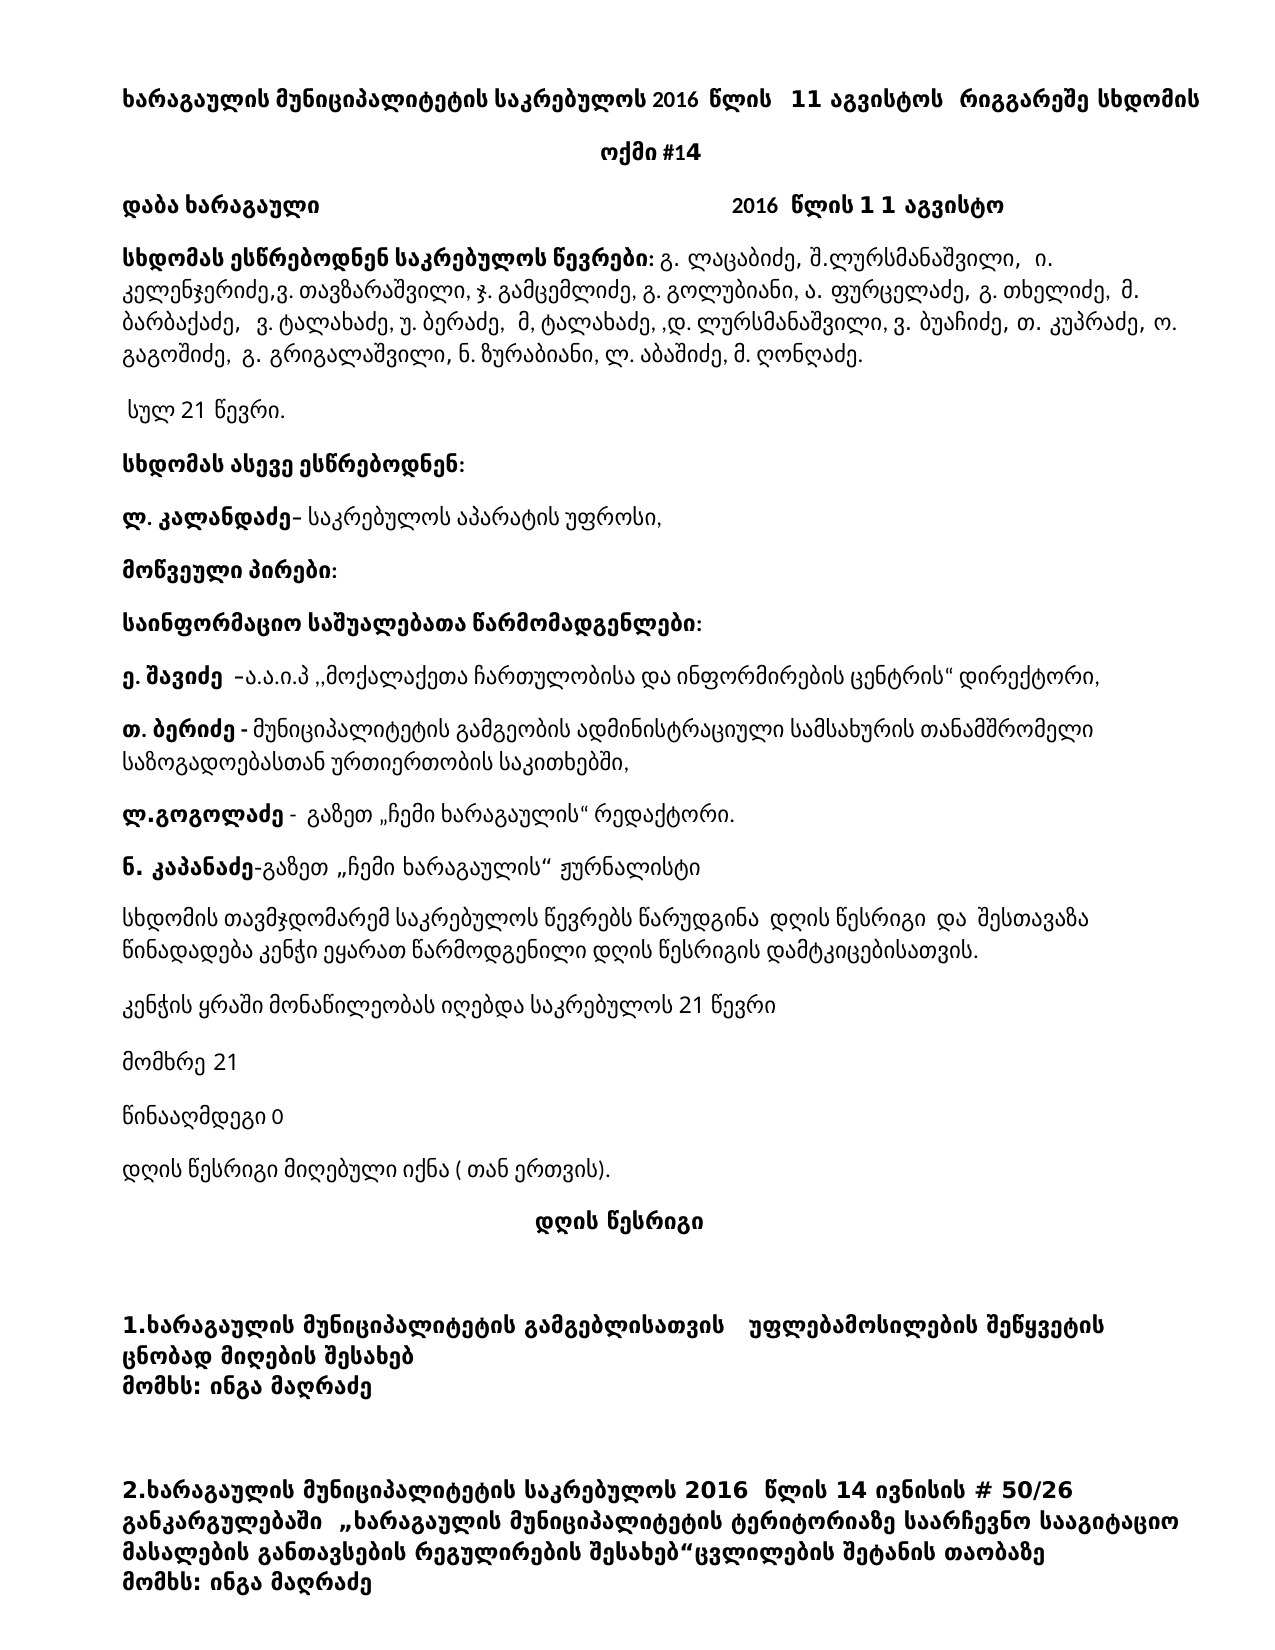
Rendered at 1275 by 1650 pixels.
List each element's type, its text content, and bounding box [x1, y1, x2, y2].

text ლ. კალანდაძე– საკრებულოს აპარატის უფროსი, [122, 503, 1200, 531]
text 1.ხარაგაულის მუნიციპალიტეტის გამგებლისათვის უფლებამოსილების შეწყვეტის ცნობად მიღების შესახებ მომხს: ინგა მაღრაძე [122, 1312, 1200, 1400]
text დღის წესრიგი [122, 1208, 1200, 1235]
text დღის წესრიგი მიღებული იქნა ( თან ერთვის). [122, 1156, 1200, 1183]
text მომხრე 21 [122, 1046, 1200, 1077]
text ნ. კაპანაძე-გაზეთ „ჩემი ხარაგაულის“ ჟურნალისტი [122, 854, 1200, 880]
text ხარაგაულის მუნიციპალიტეტის საკრებულოს 2016 წლის 11 აგვისტოს რიგგარეშე სხდომის [94, 85, 1200, 113]
text სხდომას ესწრებოდნენ საკრებულოს წევრები: გ. ლაცაბიძე, შ.ლურსმანაშვილი, ი. კელენჯერიძე,ვ. თავზარაშვილი, ჯ. გამცემლიძე, გ. გოლუბიანი, ა. ფურცელაძე, გ. თხელიძე, მ. ბარბაქაძე, ვ. ტალახაძე, უ. ბერაძე, მ, ტალახაძე, ,დ. ლურსმანაშვილი, ვ. ბუაჩიძე, თ. კუპრაძე, ო. გაგოშიძე, გ. გრიგალაშვილი, ნ. ზურაბიანი, ლ. აბაშიძე, მ. ღონღაძე. [122, 244, 1200, 368]
text ლ.გოგოლაძე - გაზეთ „ჩემი ხარაგაულის“ რედაქტორი. [122, 801, 1200, 829]
text 2.ხარაგაულის მუნიციპალიტეტის საკრებულოს 2016 წლის 14 ივნისის # 50/26 განკარგულებაში „ხარაგაულის მუნიციპალიტეტის ტერიტორიაზე საარჩევნო სააგიტაციო მასალების განთავსების რეგულირების შესახებ“ცვლილების შეტანის თაობაზე მომხს: ინგა მაღრაძე [122, 1478, 1200, 1596]
text სხდომის თავმჯდომარემ საკრებულოს წევრებს წარუდგინა დღის წესრიგი და შესთავაზა წინადადება კენჭი ეყარათ წარმოდგენილი დღის წესრიგის დამტკიცებისათვის. [122, 905, 1200, 964]
text მოწვეული პირები: [122, 556, 1200, 584]
text ოქმი #14 [122, 138, 1200, 166]
text კენჭის ყრაში მონაწილეობას იღებდა საკრებულოს 21 წევრი [122, 989, 1200, 1020]
text საინფორმაციო საშუალებათა წარმომადგენლები: [122, 609, 1200, 637]
text დაბა ხარაგაული 2016 წლის 1 1 აგვისტო [122, 191, 1200, 219]
text სულ 21 წევრი. [122, 393, 1200, 425]
text წინააღმდეგი 0 [122, 1102, 1200, 1131]
text თ. ბერიძე - მუნიციპალიტეტის გამგეობის ადმინისტრაციული სამსახურის თანამშრომელი საზოგადოებასთან ურთიერთობის საკითხებში, [122, 715, 1200, 776]
text სხდომას ასევე ესწრებოდნენ: [122, 450, 1200, 478]
text ე. შავიძე –ა.ა.ი.პ ,,მოქალაქეთა ჩართულობისა და ინფორმირების ცენტრის“ დირექტორი, [122, 662, 1200, 690]
